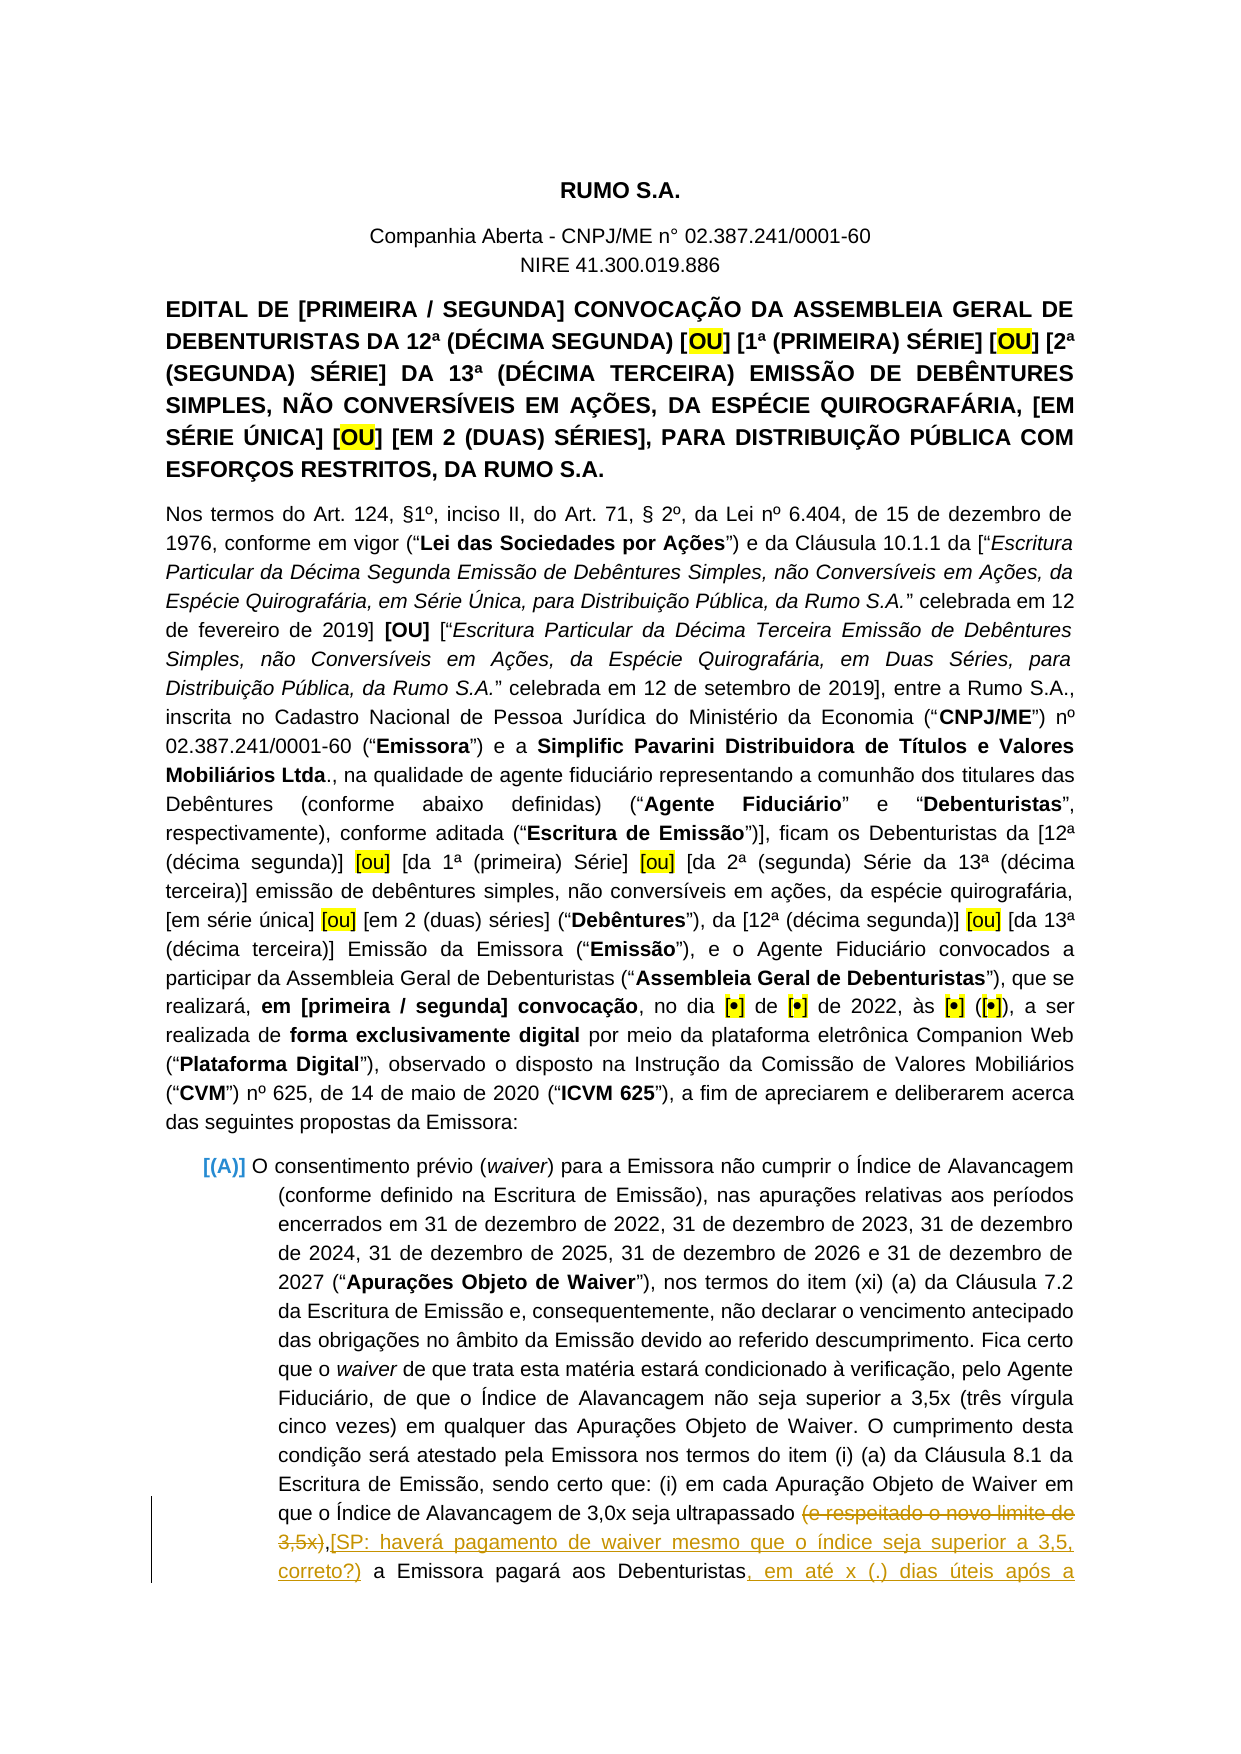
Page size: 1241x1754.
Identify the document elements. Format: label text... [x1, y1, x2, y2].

text NIRE 41.300.019.886 [165, 253, 1075, 277]
subtitle EDITAL DE [PRIMEIRA / SEGUNDA] CONVOCAÇÃO DA ASSEMBLEIA GERAL DE DEBENTURISTAS DA 12ª (DÉCIMA SEGUNDA) [OU] [1ª (PRIMEIRA) SÉRIE] [OU] [2ª (SEGUNDA) SÉRIE] DA 13ª (DÉCIMA TERCEIRA) EMISSÃO DE DEBÊNTURES SIMPLES, NÃO CONVERSÍVEIS EM AÇÕES, DA ESPÉCIE QUIROGRAFÁRIA, [EM SÉRIE ÚNICA] [OU] [EM 2 (DUAS) SÉRIES], PARA DISTRIBUIÇÃO PÚBLICA COM ESFORÇOS RESTRITOS, DA RUMO S.A. [165, 296, 1075, 482]
text Nos termos do Art. 124, §1º, inciso II, do Art. 71, § 2º, da Lei nº 6.404, de 15 de dezembro de 1976, conforme em vigor (“Lei das Sociedades por Ações”) e da Cláusula 10.1.1 da [“Escritura Particular da Décima Segunda Emissão de Debêntures Simples, não Conversíveis em Ações, da Espécie Quirografária, em Série Única, para Distribuição Pública, da Rumo S.A.” celebrada em 12 de fevereiro de 2019] [OU] [“Escritura Particular da Décima Terceira Emissão de Debêntures Simples, não Conversíveis em Ações, da Espécie Quirografária, em Duas Séries, para Distribuição Pública, da Rumo S.A.” celebrada em 12 de setembro de 2019], entre a Rumo S.A., inscrita no Cadastro Nacional de Pessoa Jurídica do Ministério da Economia (“CNPJ/ME”) nº 02.387.241/0001-60 (“Emissora”) e a Simplific Pavarini Distribuidora de Títulos e Valores Mobiliários Ltda., na qualidade de agente fiduciário representando a comunhão dos titulares das Debêntures (conforme abaixo definidas) (“Agente Fiduciário” e “Debenturistas”, respectivamente), conforme aditada (“Escritura de Emissão”)], ficam os Debenturistas da [12ª (décima segunda)] [ou] [da 1ª (primeira) Série] [ou] [da 2ª (segunda) Série da 13ª (décima terceira)] emissão de debêntures simples, não conversíveis em ações, da espécie quirografária, [em série única] [ou] [em 2 (duas) séries] (“Debêntures”), da [12ª (décima segunda)] [ou] [da 13ª (décima terceira)] Emissão da Emissora (“Emissão”), e o Agente Fiduciário convocados a participar da Assembleia Geral de Debenturistas (“Assembleia Geral de Debenturistas”), que se realizará, em [primeira / segunda] convocação, no dia [] de [] de 2022, às [] ([]), a ser realizada de forma exclusivamente digital por meio da plataforma eletrônica Companion Web (“Plataforma Digital”), observado o disposto na Instrução da Comissão de Valores Mobiliários (“CVM”) nº 625, de 14 de maio de 2020 (“ICVM 625”), a fim de apreciarem e deliberarem acerca das seguintes propostas da Emissora: [165, 502, 1075, 1134]
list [203, 1154, 1075, 1583]
subtitle RUMO S.A. [165, 177, 1075, 203]
text Companhia Aberta - CNPJ/ME n° 02.387.241/0001-60 [165, 224, 1075, 248]
